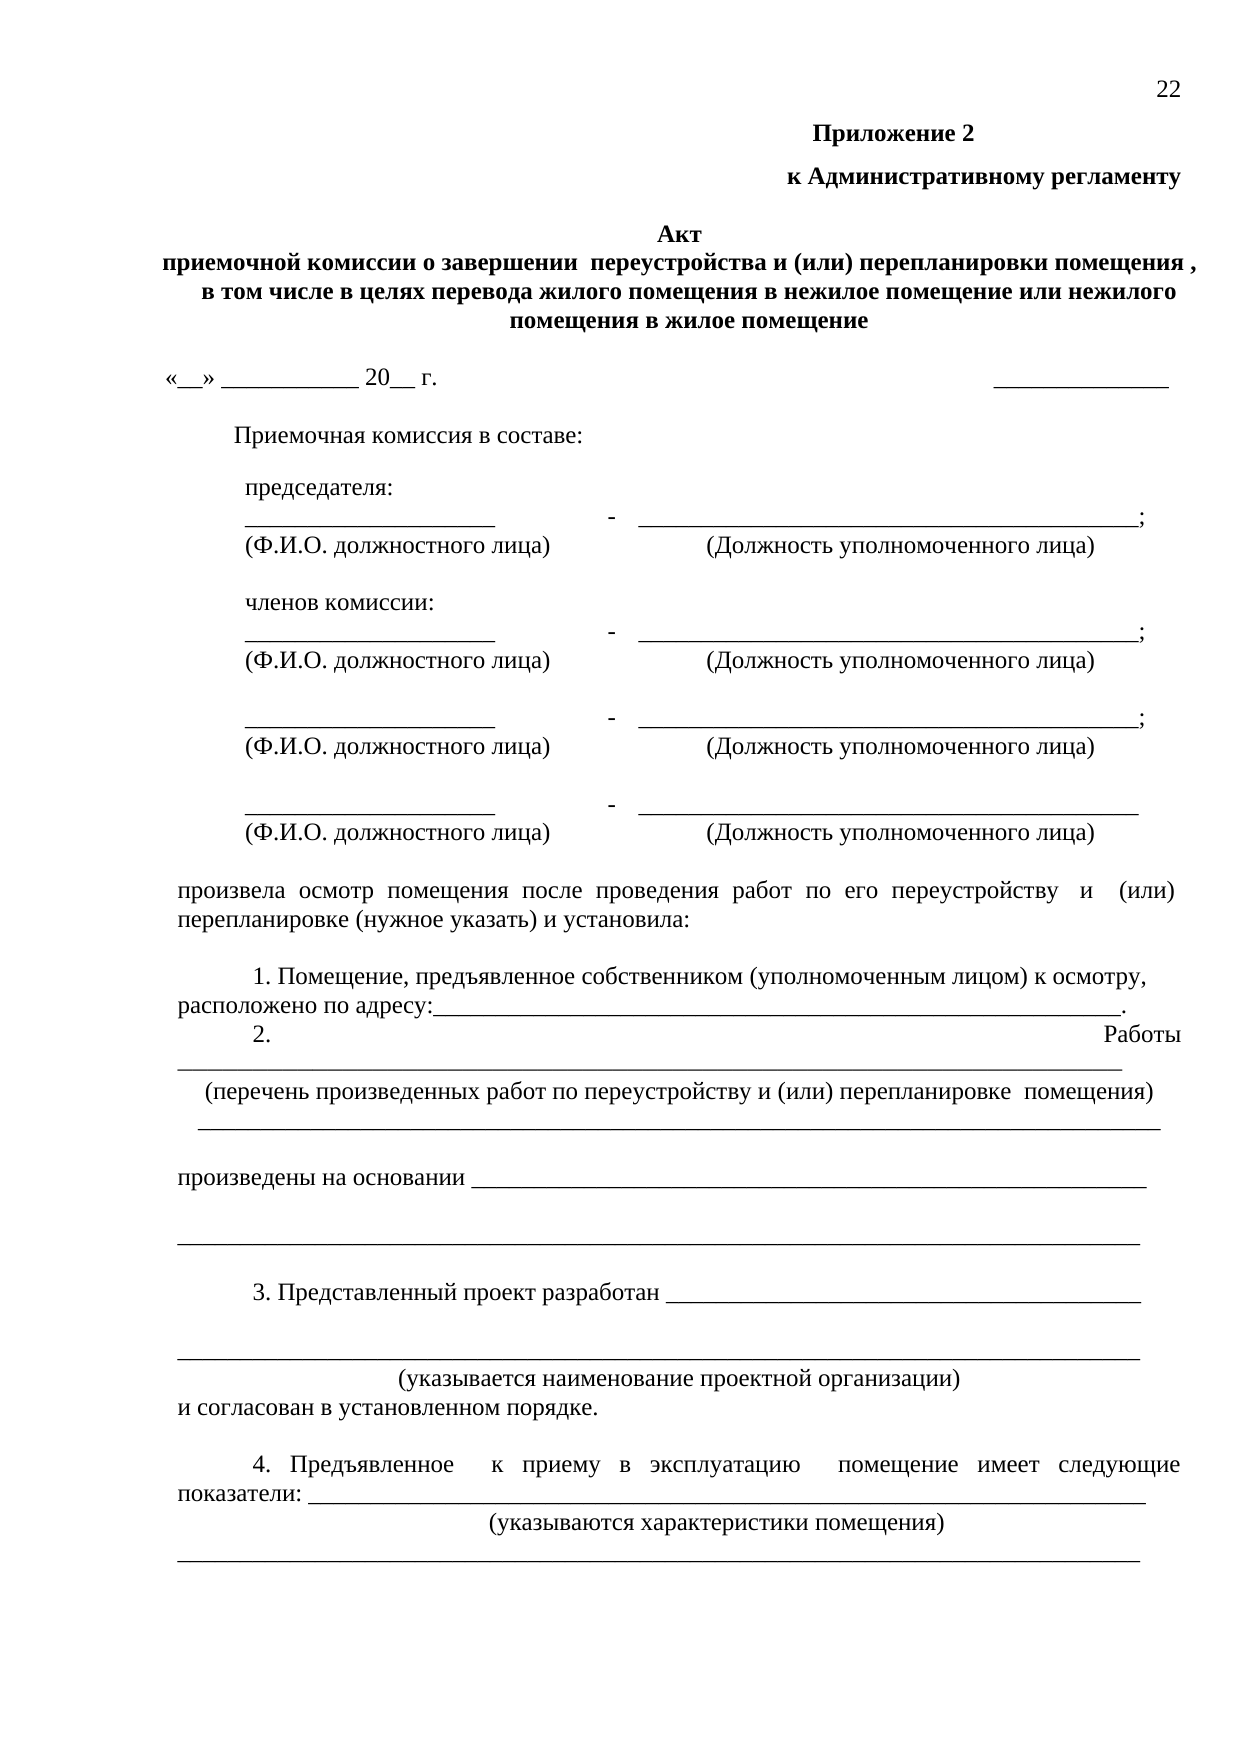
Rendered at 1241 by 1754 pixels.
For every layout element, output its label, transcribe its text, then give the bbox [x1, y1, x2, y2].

text произвела осмотр помещения после проведения работ по его переустройству и (или) перепланировке (нужное указать) и установила: [177, 875, 1181, 932]
text 4. Предъявленное к приему в эксплуатацию помещение имеет следующие показатели: ___________________________________________________________________ [177, 1449, 1181, 1507]
text Акт [177, 219, 1181, 247]
table_cell ________________________________________; (Должность уполномоченного лица) [638, 501, 1174, 587]
table_header председателя: [245, 473, 1174, 501]
table_cell ________________________________________; (Должность уполномоченного лица) [638, 616, 1174, 702]
text 3. Представленный проект разработан ______________________________________ [177, 1277, 1181, 1306]
text «__» ___________ 20__ г. ______________ [158, 362, 1200, 391]
text _____________________________________________________________________________ [177, 1334, 1181, 1363]
text приемочной комиссии о завершении переустройства и (или) перепланировки помещения , в том числе в целях перевода жилого помещения в нежилое помещение или нежилого помещения в жилое помещение [158, 247, 1200, 334]
table_cell ________________________________________; (Должность уполномоченного лица) [638, 703, 1174, 789]
text (перечень произведенных работ по переустройству и (или) перепланировке помещения) [177, 1076, 1181, 1104]
table_cell ____________________ - (Ф.И.О. должностного лица) [245, 703, 638, 789]
table_cell ____________________ - (Ф.И.О. должностного лица) [245, 501, 638, 587]
subtitle Приложение 2 [812, 118, 1181, 147]
table_cell ________________________________________ (Должность уполномоченного лица) [638, 789, 1174, 875]
text _____________________________________________________________________________ [177, 1219, 1181, 1248]
text 1. Помещение, предъявленное собственником (уполномоченным лицом) к осмотру, расположено по адресу:_______________________________________________________. [177, 961, 1181, 1019]
text Приемочная комиссия в составе: [177, 420, 1181, 449]
table_cell ____________________ - (Ф.И.О. должностного лица) [245, 616, 638, 702]
text (указывается наименование проектной организации) [177, 1363, 1181, 1392]
table_cell ____________________ - (Ф.И.О. должностного лица) [245, 789, 638, 875]
text произведены на основании ______________________________________________________ [177, 1162, 1181, 1191]
text и согласован в установленном порядке. [177, 1392, 1181, 1421]
text 2. Работы _______________________________________________________________ [177, 1019, 1181, 1076]
text (указываются характеристики помещения) [177, 1507, 1181, 1536]
text к Административному регламенту [118, 161, 1181, 190]
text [177, 1536, 1181, 1564]
text _____________________________________________________________________________ [177, 1104, 1181, 1133]
table_cell членов комиссии: [245, 588, 1174, 616]
